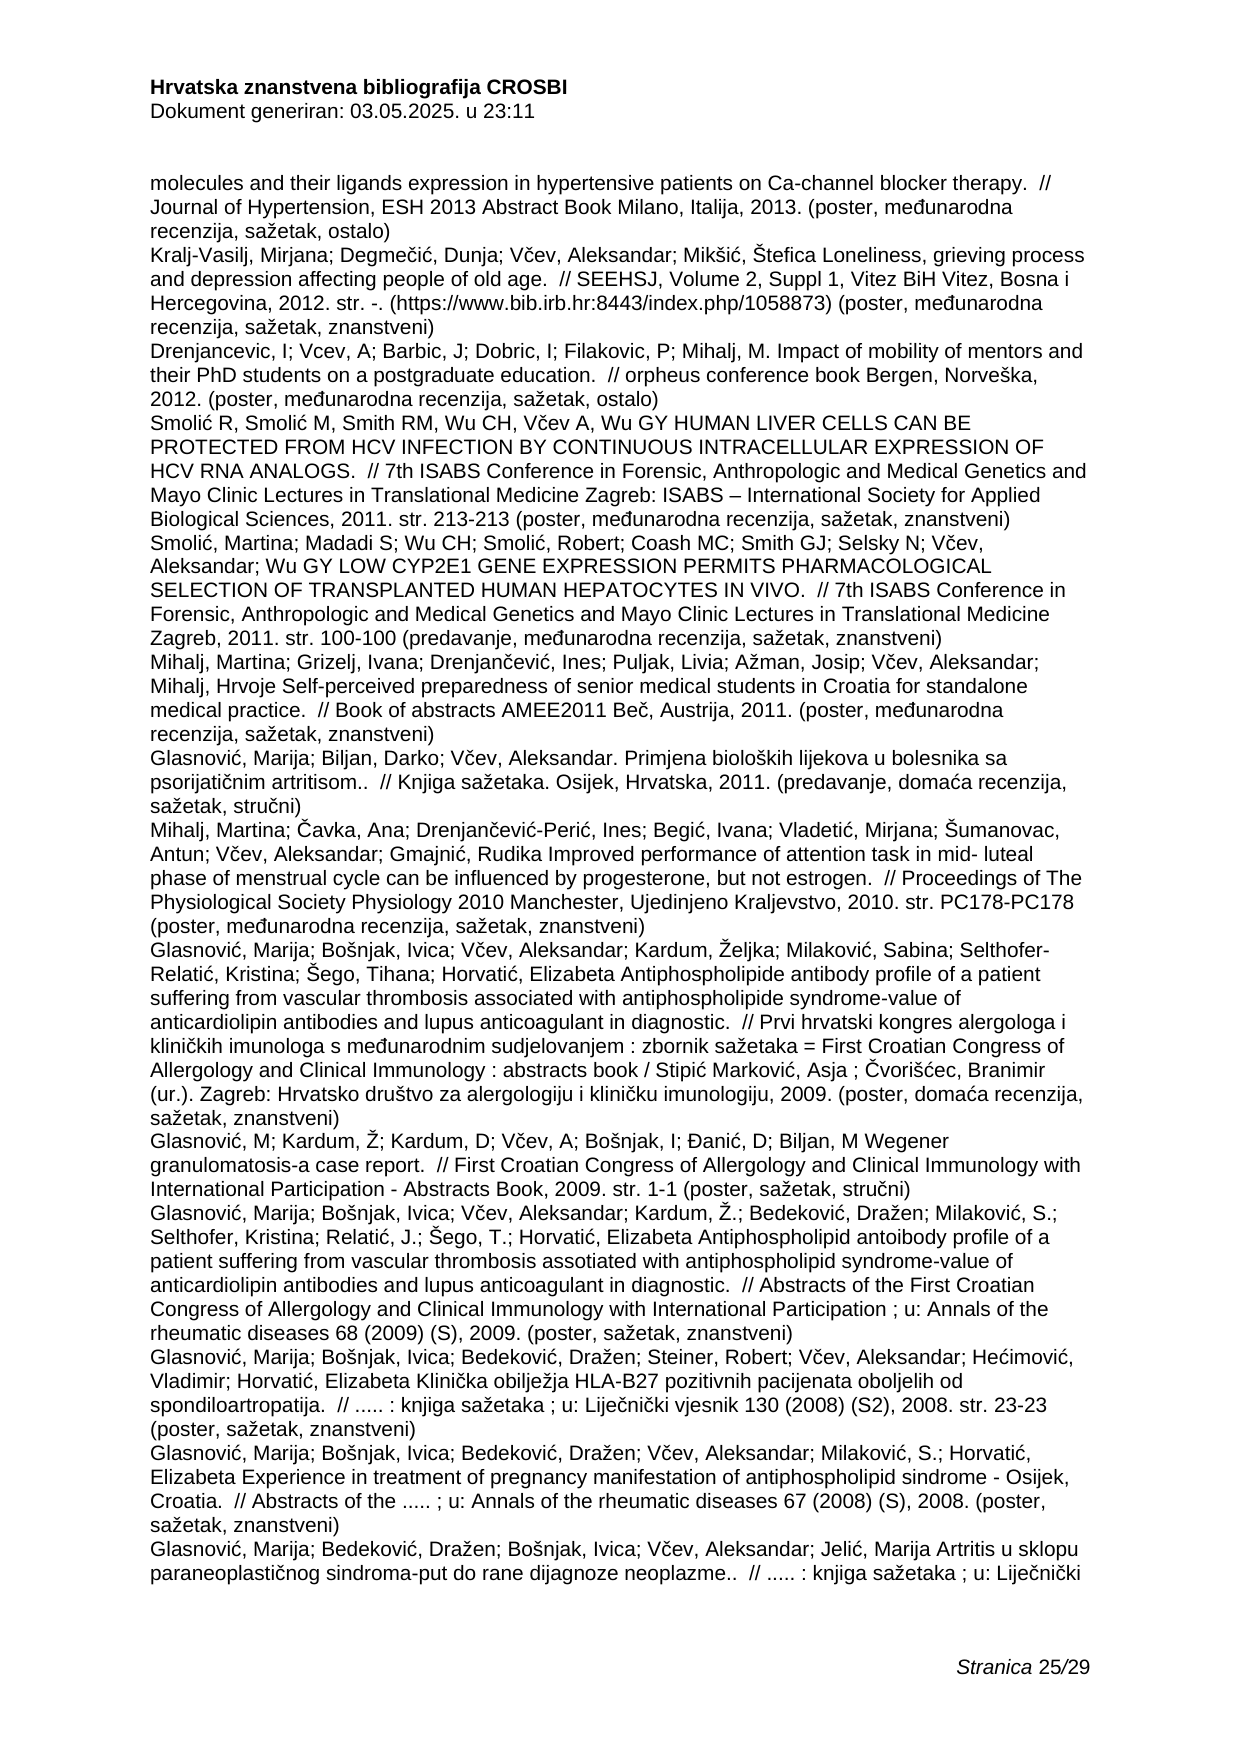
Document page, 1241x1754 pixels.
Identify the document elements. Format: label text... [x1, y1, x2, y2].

text Smolić, Martina; Madadi S; Wu CH; Smolić, Robert; Coash MC; Smith GJ; Selsky N; Včev, Aleksandar; Wu GY [150, 530, 1090, 650]
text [150, 1537, 1090, 1584]
text Glasnović, Marija; Bošnjak, Ivica; Bedeković, Dražen; Včev, Aleksandar; Milaković, S.; Horvatić, Elizabeta [150, 1441, 1090, 1537]
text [150, 171, 1090, 243]
text Glasnović, M; Kardum, Ž; Kardum, D; Včev, A; Bošnjak, I; Đanić, D; Biljan, M [150, 1129, 1090, 1201]
text Glasnović, Marija; Bošnjak, Ivica; Včev, Aleksandar; Kardum, Ž.; Bedeković, Dražen; Milaković, S.; Selthofer, Kristina; Relatić, J.; Šego, T.; Horvatić, Elizabeta [150, 1201, 1090, 1345]
text Kralj-Vasilj, Mirjana; Degmečić, Dunja; Včev, Aleksandar; Mikšić, Štefica [150, 243, 1090, 339]
text Drenjancevic, I; Vcev, A; Barbic, J; Dobric, I; Filakovic, P; Mihalj, M. [150, 339, 1090, 411]
text Glasnović, Marija; Bošnjak, Ivica; Bedeković, Dražen; Steiner, Robert; Včev, Aleksandar; Hećimović, Vladimir; Horvatić, Elizabeta [150, 1345, 1090, 1441]
text Smolić R, Smolić M, Smith RM, Wu CH, Včev A, Wu GY [150, 411, 1090, 530]
text Mihalj, Martina; Čavka, Ana; Drenjančević-Perić, Ines; Begić, Ivana; Vladetić, Mirjana; Šumanovac, Antun; Včev, Aleksandar; Gmajnić, Rudika [150, 818, 1090, 938]
text Glasnović, Marija; Biljan, Darko; Včev, Aleksandar. [150, 746, 1090, 818]
text Mihalj, Martina; Grizelj, Ivana; Drenjančević, Ines; Puljak, Livia; Ažman, Josip; Včev, Aleksandar; Mihalj, Hrvoje [150, 650, 1090, 746]
text Glasnović, Marija; Bošnjak, Ivica; Včev, Aleksandar; Kardum, Željka; Milaković, Sabina; Selthofer-Relatić, Kristina; Šego, Tihana; Horvatić, Elizabeta [150, 938, 1090, 1129]
